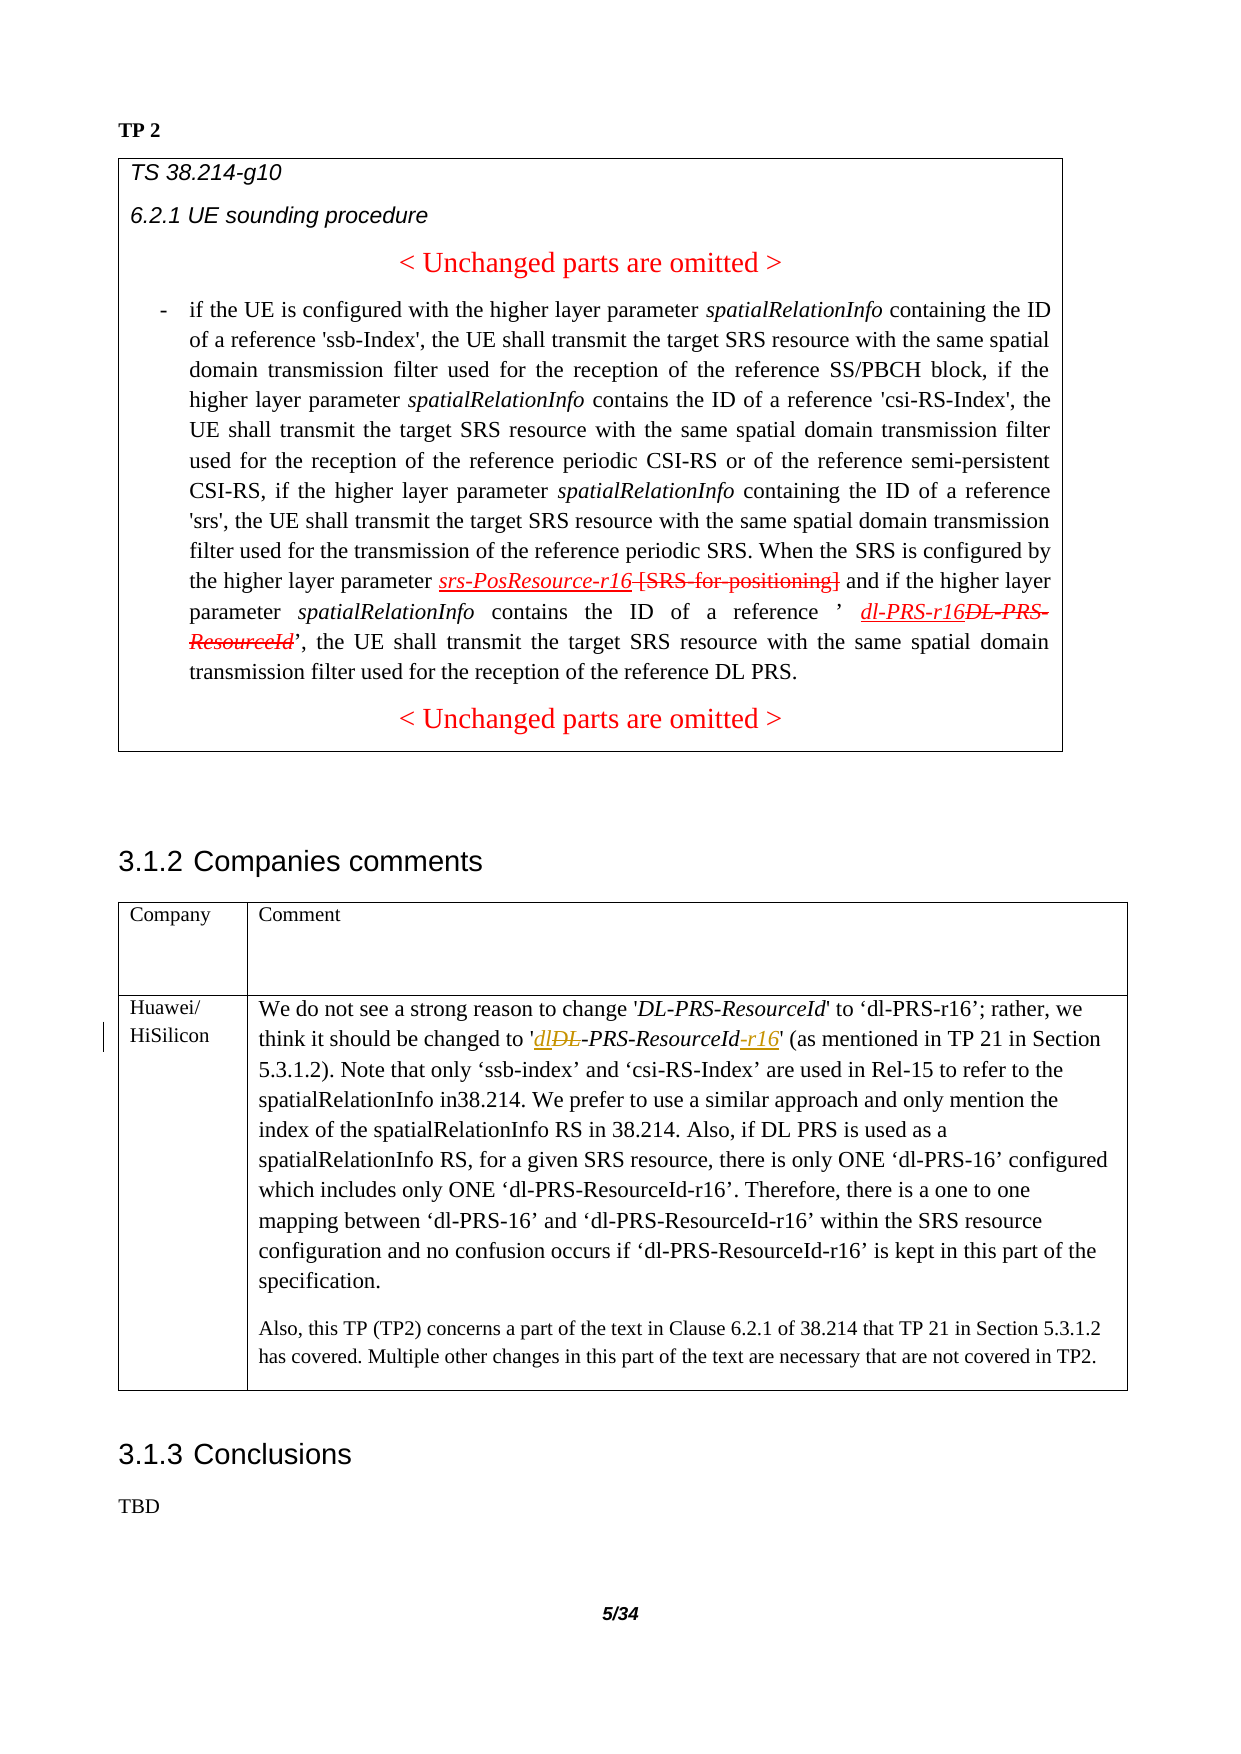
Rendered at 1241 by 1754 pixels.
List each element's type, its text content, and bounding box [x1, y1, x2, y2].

table_header Company [119, 903, 247, 995]
subtitle Conclusions [118, 1437, 1122, 1471]
text TP 2 [118, 118, 1122, 142]
text TBD [118, 1494, 1122, 1518]
table_header Comment [248, 903, 1127, 995]
table_cell Huawei/HiSilicon [119, 996, 247, 1390]
table_cell We do not see a strong reason to change 'DL-PRS-ResourceId' to ‘dl-PRS-r16’; rather, we think it should be changed to '-PRS-ResourceId' (as mentioned in TP 21 in Section 5.3.1.2). Note that only ‘ssb-index’ and ‘csi-RS-Index’ are used in Rel-15 to refer to the spatialRelationInfo in38.214. We prefer to use a similar approach and only mention the index of the spatialRelationInfo RS in 38.214. Also, if DL PRS is used as a spatialRelationInfo RS, for a given SRS resource, there is only ONE ‘dl-PRS-16’ configured which includes only ONE ‘dl-PRS-ResourceId-r16’. Therefore, there is a one to one mapping between ‘dl-PRS-16’ and ‘dl-PRS-ResourceId-r16’ within the SRS resource configuration and no confusion occurs if ‘dl-PRS-ResourceId-r16’ is kept in this part of the specification. Also, this TP (TP2) concerns a part of the text in Clause 6.2.1 of 38.214 that TP 21 in Section 5.3.1.2 has covered. Multiple other changes in this part of the text are necessary that are not covered in TP2. [248, 996, 1127, 1390]
table_header TS 38.214-g10 6.2.1 UE sounding procedure < Unchanged parts are omitted > - if the UE is configured with the higher layer parameter spatialRelationInfo containing the ID of a reference 'ssb-Index', the UE shall transmit the target SRS resource with the same spatial domain transmission filter used for the reception of the reference SS/PBCH block, if the higher layer parameter spatialRelationInfo contains the ID of a reference 'csi-RS-Index', the UE shall transmit the target SRS resource with the same spatial domain transmission filter used for the reception of the reference periodic CSI-RS or of the reference semi-persistent CSI-RS, if the higher layer parameter spatialRelationInfo containing the ID of a reference 'srs', the UE shall transmit the target SRS resource with the same spatial domain transmission filter used for the transmission of the reference periodic SRS. When the SRS is configured by the higher layer parameter srs-PosResource-r16 [SRS-for-positioning] and if the higher layer parameter spatialRelationInfo contains the ID of a reference ’ dl-PRS-r16DL-PRS-ResourceId’, the UE shall transmit the target SRS resource with the same spatial domain transmission filter used for the reception of the reference DL PRS. < Unchanged parts are omitted > [119, 159, 1062, 751]
subtitle Companies comments [118, 844, 1122, 878]
